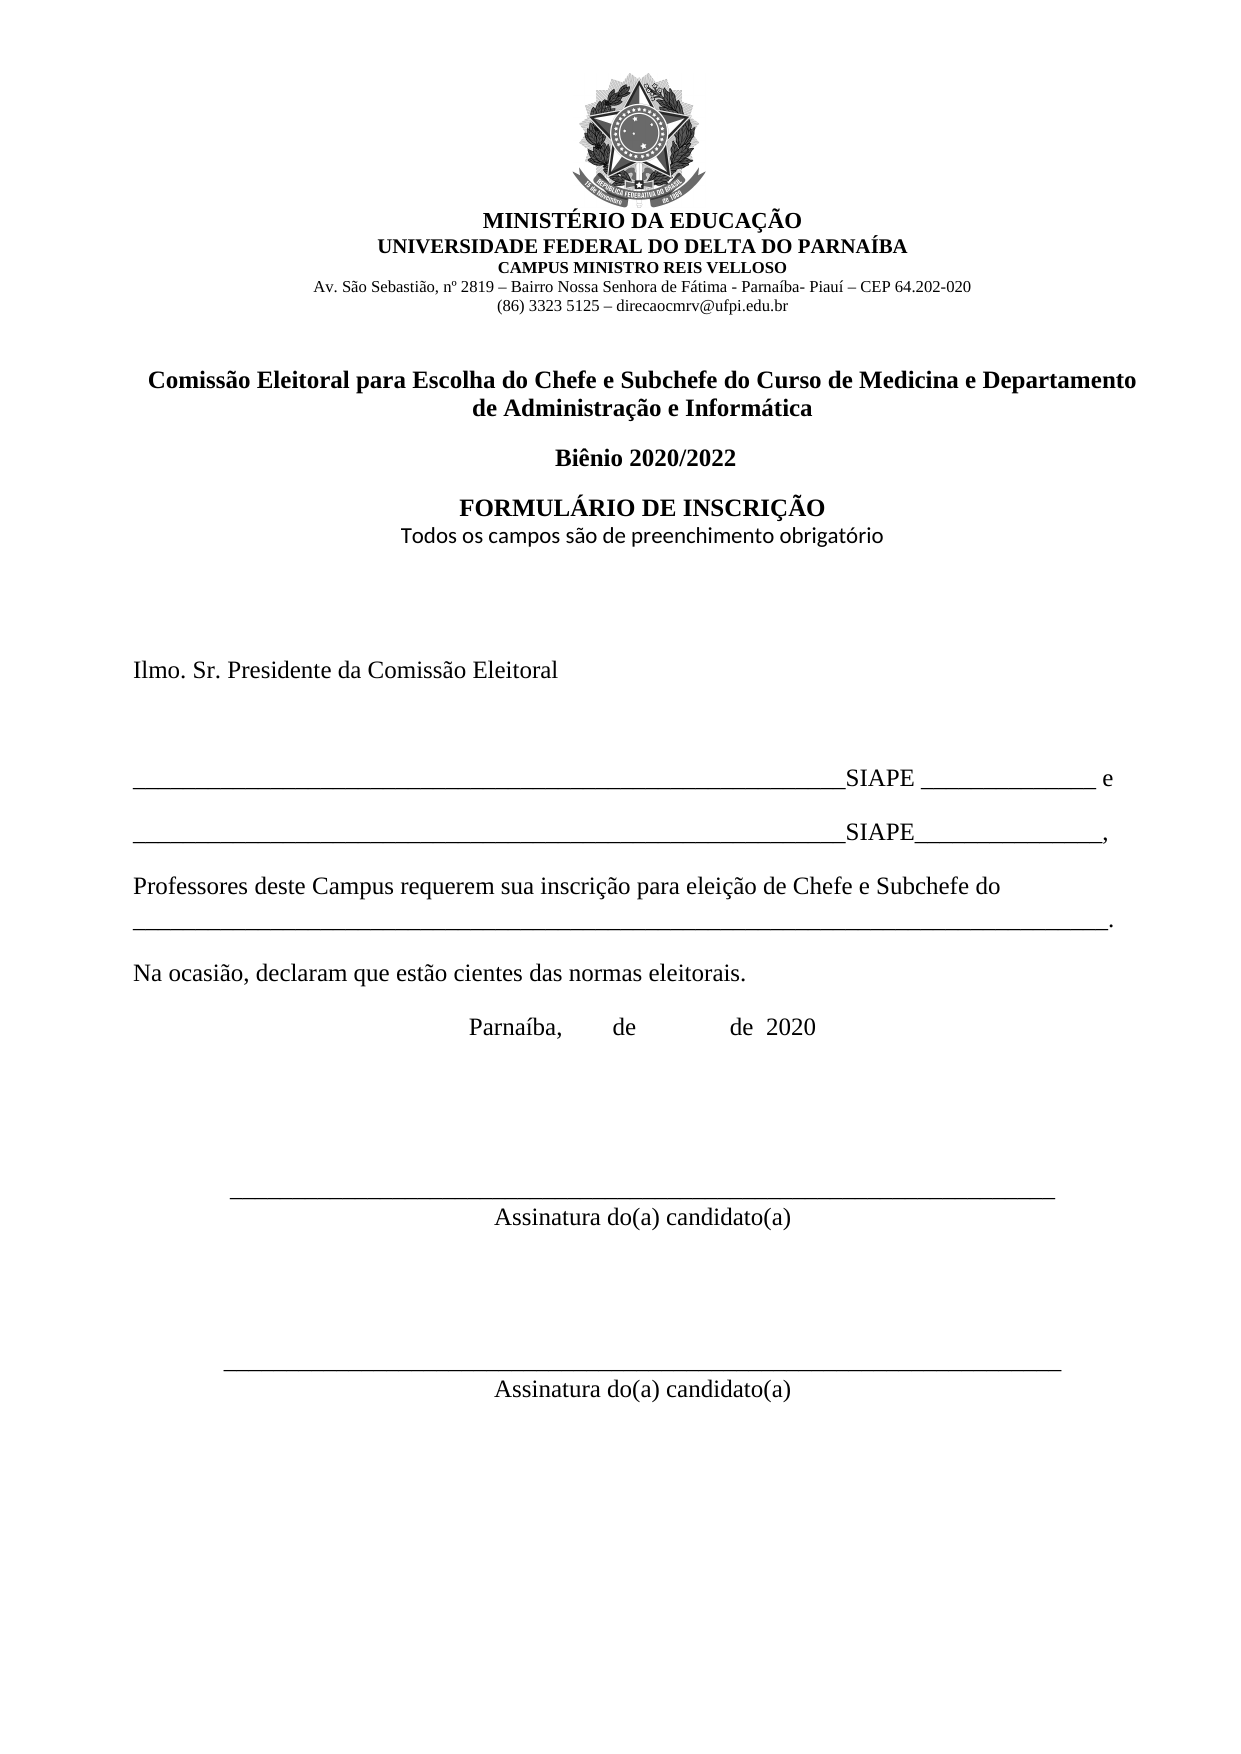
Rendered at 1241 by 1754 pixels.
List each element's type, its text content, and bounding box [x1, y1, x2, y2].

text _________________________________________________________SIAPE_______________, [133, 817, 1152, 846]
picture [572, 73, 706, 208]
text Comissão Eleitoral para Escolha do Chefe e Subchefe do Curso de Medicina e Departamento de Administração e Informática [133, 365, 1152, 422]
text Assinatura do(a) candidato(a) [133, 1202, 1152, 1231]
text Na ocasião, declaram que estão cientes das normas eleitorais. [133, 958, 1152, 986]
text Ilmo. Sr. Presidente da Comissão Eleitoral [133, 655, 1152, 684]
text Assinatura do(a) candidato(a) [133, 1374, 1152, 1403]
text Biênio 2020/2022 [133, 443, 1152, 472]
text Professores deste Campus requerem sua inscrição para eleição de Chefe e Subchefe do ______________________________________________________________________________. [133, 871, 1152, 933]
text Parnaíba, de de 2020 [133, 1012, 1152, 1040]
text ___________________________________________________________________ [133, 1346, 1152, 1374]
text Todos os campos são de preenchimento obrigatório [133, 521, 1152, 549]
text FORMULÁRIO DE INSCRIÇÃO [133, 493, 1152, 521]
text _________________________________________________________SIAPE ______________ e [133, 763, 1152, 792]
text __________________________________________________________________ [133, 1173, 1152, 1202]
